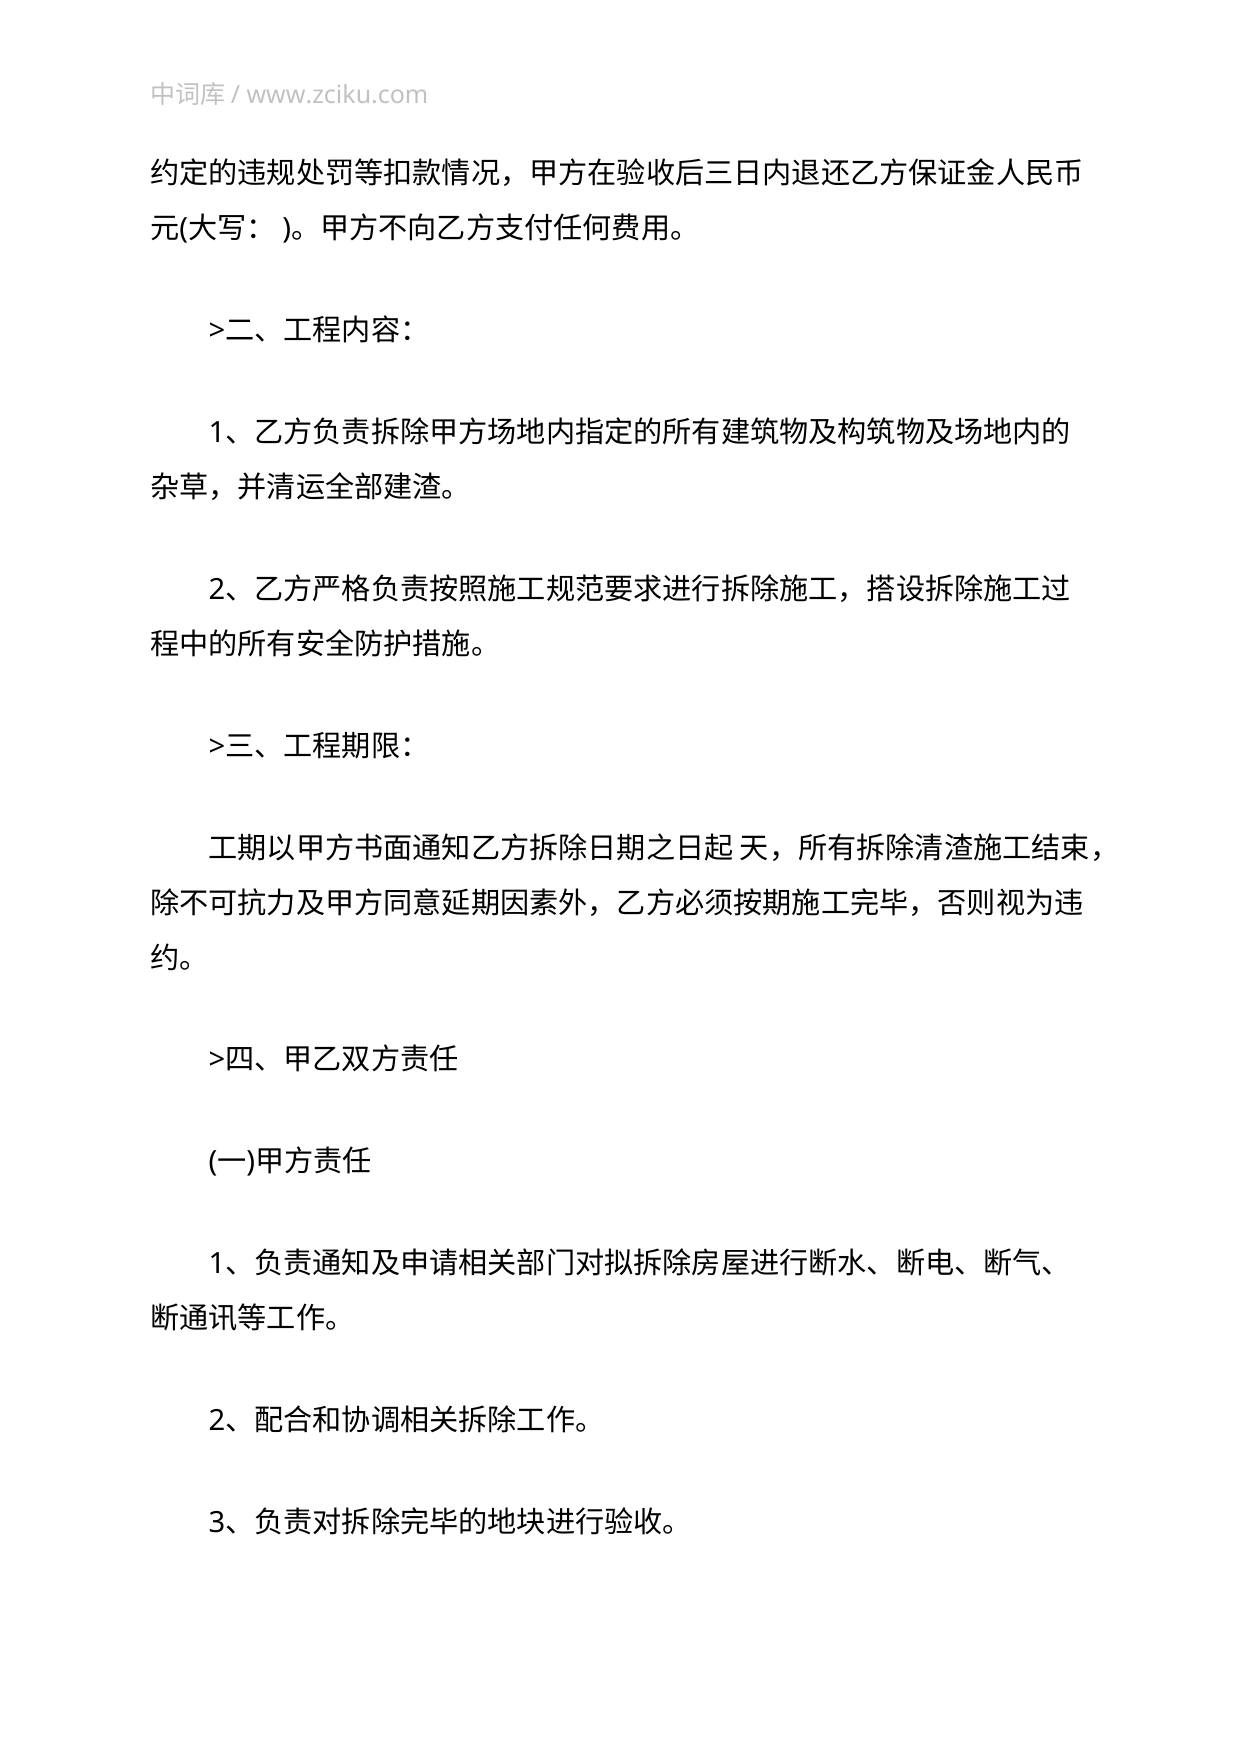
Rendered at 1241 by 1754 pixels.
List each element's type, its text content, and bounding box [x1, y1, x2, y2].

text 工期以甲方书面通知乙方拆除日期之日起 天，所有拆除清渣施工结束，除不可抗力及甲方同意延期因素外，乙方必须按期施工完毕，否则视为违约。 [150, 824, 1090, 976]
text >三、工程期限： [150, 722, 1090, 765]
text 1、乙方负责拆除甲方场地内指定的所有建筑物及构筑物及场地内的杂草，并清运全部建渣。 [150, 409, 1090, 506]
text 2、乙方严格负责按照施工规范要求进行拆除施工，搭设拆除施工过程中的所有安全防护措施。 [150, 566, 1090, 663]
text (一)甲方责任 [150, 1138, 1090, 1180]
text >四、甲乙双方责任 [150, 1036, 1090, 1078]
text 1、负责通知及申请相关部门对拟拆除房屋进行断水、断电、断气、断通讯等工作。 [150, 1240, 1090, 1337]
text 2、配合和协调相关拆除工作。 [150, 1397, 1090, 1439]
text 3、负责对拆除完毕的地块进行验收。 [150, 1499, 1090, 1541]
text >二、工程内容： [150, 307, 1090, 349]
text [150, 150, 1090, 247]
